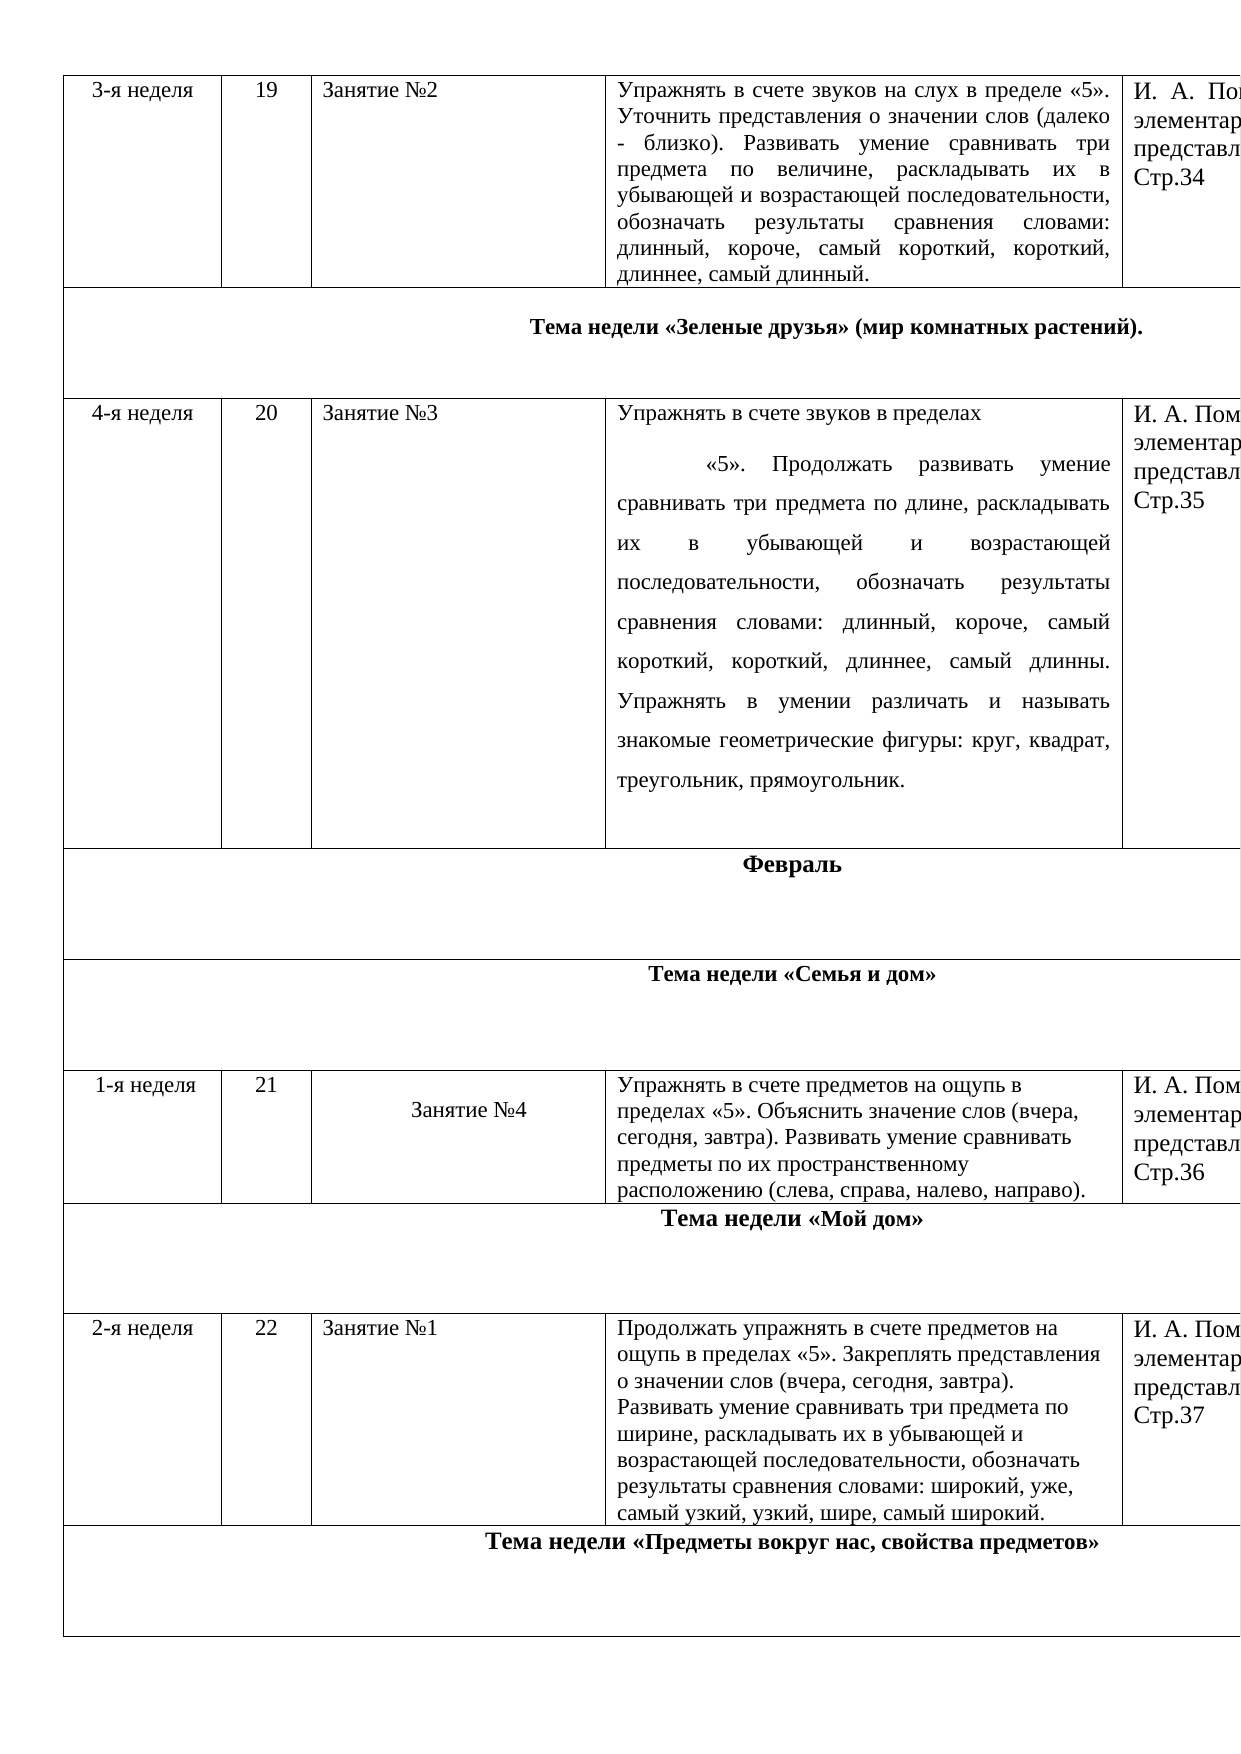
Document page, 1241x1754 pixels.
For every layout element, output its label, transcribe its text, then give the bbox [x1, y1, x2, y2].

table_cell 20 [222, 399, 311, 848]
table_cell 3-я неделя [64, 76, 221, 287]
table_cell 21 [222, 1071, 311, 1202]
table_cell И. А. Помораева «Формирование элементарных математических представлений: средняя группа». Стр.37 [1123, 1314, 1240, 1525]
table_cell Упражнять в счете звуков в пределах «5». Продолжать развивать умение сравнивать три предмета по длине, раскладывать их в убывающей и возрастающей последовательности, обозначать результаты сравнения словами: длинный, короче, самый короткий, короткий, длиннее, самый длинны. Упражнять в умении различать и называть знакомые геометрические фигуры: круг, квадрат, треугольник, прямоугольник. [606, 399, 1122, 848]
table_cell И. А. Помораева «Формирование элементарных математических представлений: средняя группа». Стр.36 [1123, 1071, 1240, 1202]
table_cell 1-я неделя [64, 1071, 221, 1202]
table_cell Занятие №4 [312, 1071, 605, 1202]
table_cell Тема недели «Зеленые друзья» (мир комнатных растений). [64, 288, 1240, 398]
table_cell 19 [222, 76, 311, 287]
table_cell Февраль [64, 849, 1240, 959]
table_cell Упражнять в счете звуков на слух в пределе «5». Уточнить представления о значении слов (далеко - близко). Развивать умение сравнивать три предмета по величине, раскладывать их в убывающей и возрастающей последовательности, обозначать результаты сравнения словами: длинный, короче, самый короткий, короткий, длиннее, самый длинный. [606, 76, 1122, 287]
table_cell И. А. Помораева «Формирование элементарных математических представлений: средняя группа». Стр.35 [1123, 399, 1240, 848]
table_cell Тема недели «Мой дом» [64, 1204, 1240, 1313]
table_cell Занятие №1 [312, 1314, 605, 1525]
table_cell 2-я неделя [64, 1314, 221, 1525]
table_cell Занятие №2 [312, 76, 605, 287]
table_cell Тема недели «Семья и дом» [64, 960, 1240, 1069]
table_cell Тема недели «Предметы вокруг нас, свойства предметов» [64, 1526, 1240, 1636]
table_cell Продолжать упражнять в счете предметов на ощупь в пределах «5». Закреплять представления о значении слов (вчера, сегодня, завтра). Развивать умение сравнивать три предмета по ширине, раскладывать их в убывающей и возрастающей последовательности, обозначать результаты сравнения словами: широкий, уже, самый узкий, узкий, шире, самый широкий. [606, 1314, 1122, 1525]
table_cell 22 [222, 1314, 311, 1525]
table_cell И. А. Помораева «Формирование элементарных математических представлений: средняя группа». Стр.34 [1123, 76, 1240, 287]
table_cell Упражнять в счете предметов на ощупь в пределах «5». Объяснить значение слов (вчера, сегодня, завтра). Развивать умение сравнивать предметы по их пространственному расположению (слева, справа, налево, направо). [606, 1071, 1122, 1202]
table_cell 4-я неделя [64, 399, 221, 848]
table_cell Занятие №3 [312, 399, 605, 848]
